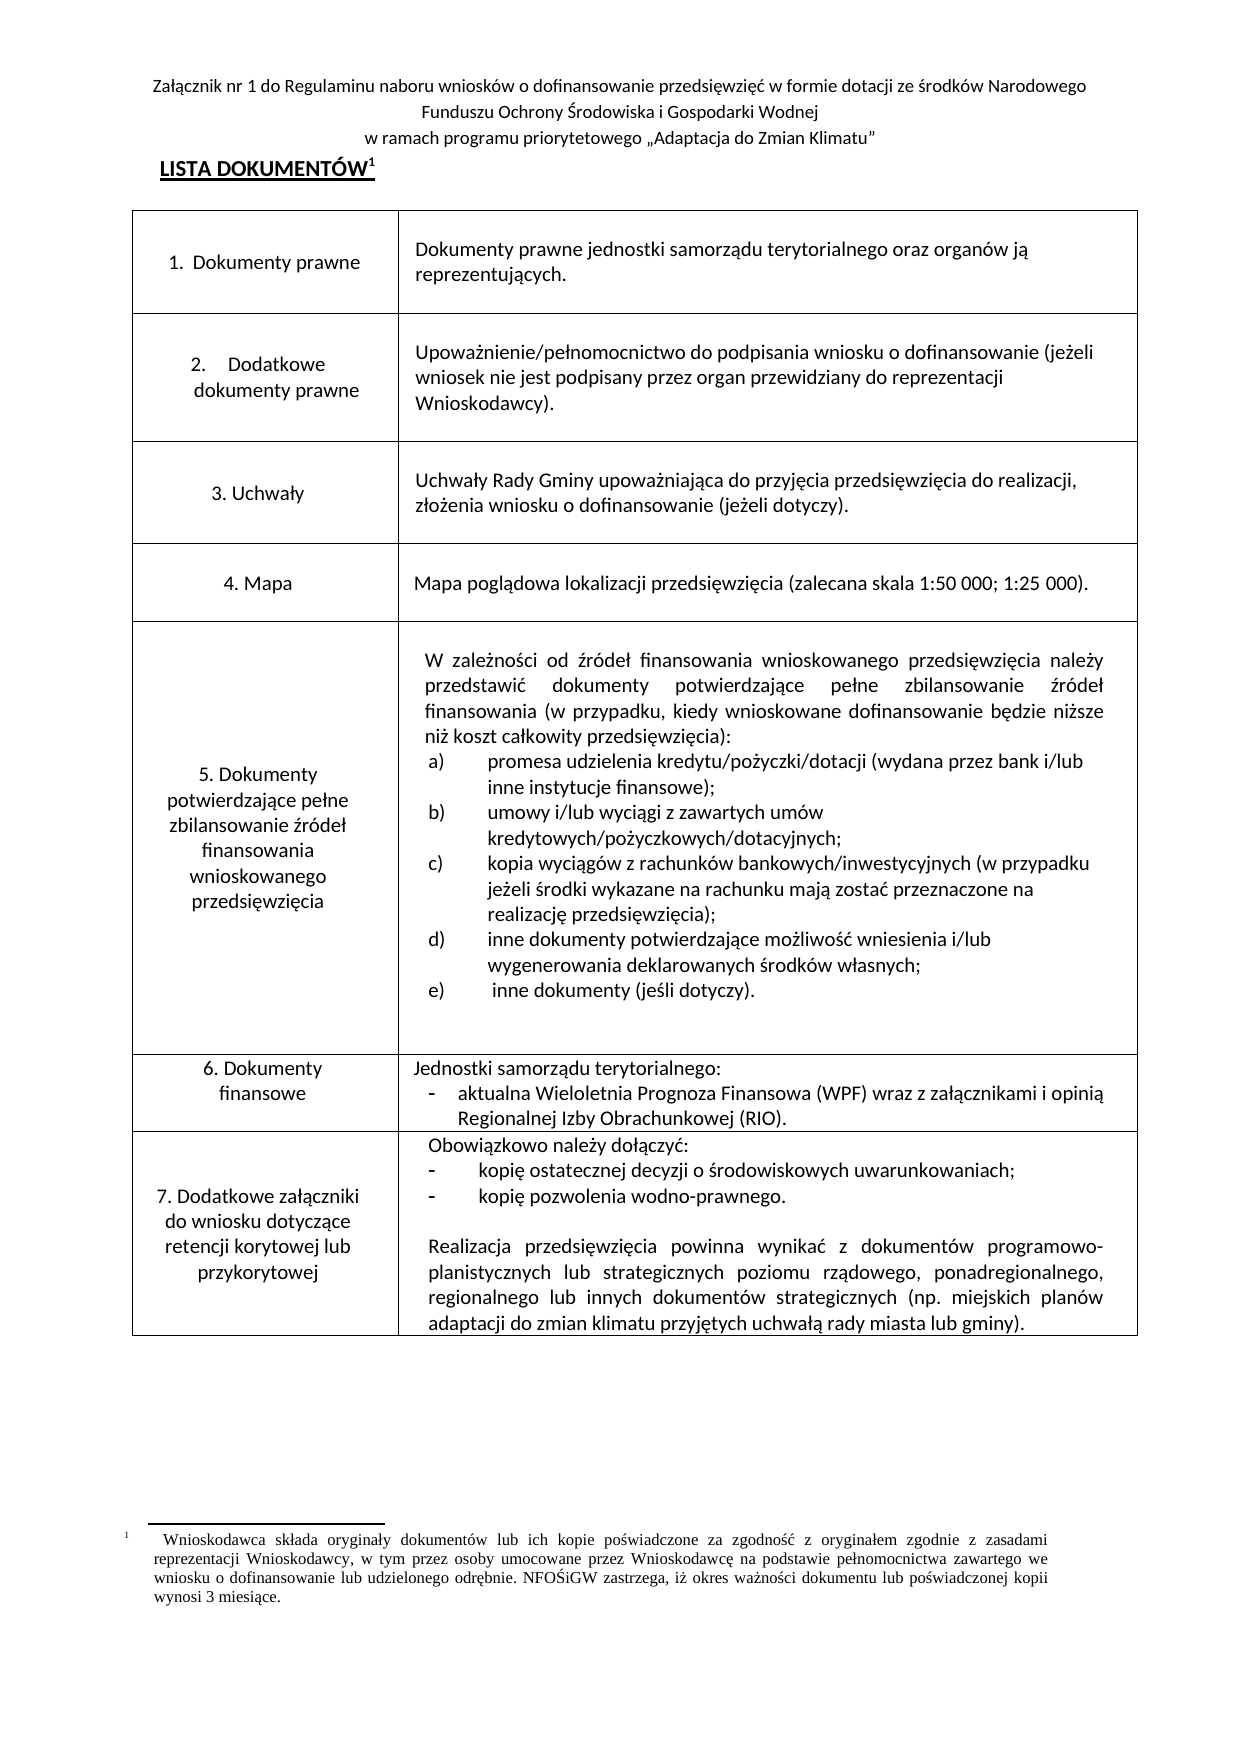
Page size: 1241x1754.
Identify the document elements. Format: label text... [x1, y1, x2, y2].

table_cell Jednostki samorządu terytorialnego: aktualna Wieloletnia Prognoza Finansowa (WPF) wraz z załącznikami i opinią Regionalnej Izby Obrachunkowej (RIO). [399, 1055, 1137, 1131]
text LISTA DOKUMENTÓW [159, 154, 1078, 182]
table_cell 5. Dokumenty potwierdzające pełne zbilansowanie źródeł finansowania wnioskowanego przedsięwzięcia [133, 622, 398, 1054]
table_cell 7. Dodatkowe załączniki do wniosku dotyczące retencji korytowej lub przykorytowej [133, 1132, 398, 1335]
table_header Dokumenty prawne [133, 211, 398, 312]
table_cell Dodatkowe dokumenty prawne [133, 314, 398, 441]
table_cell 4. Mapa [133, 544, 398, 621]
table_cell Mapa poglądowa lokalizacji przedsięwzięcia (zalecana skala 1:50 000; 1:25 000). [399, 544, 1137, 621]
table_cell 3. Uchwały [133, 442, 398, 543]
table_cell Obowiązkowo należy dołączyć: kopię ostatecznej decyzji o środowiskowych uwarunkowaniach; kopię pozwolenia wodno-prawnego. Realizacja przedsięwzięcia powinna wynikać z dokumentów programowo-planistycznych lub strategicznych poziomu rządowego, ponadregionalnego, regionalnego lub innych dokumentów strategicznych (np. miejskich planów adaptacji do zmian klimatu przyjętych uchwałą rady miasta lub gminy). [399, 1132, 1137, 1335]
table_cell Upoważnienie/pełnomocnictwo do podpisania wniosku o dofinansowanie (jeżeli wniosek nie jest podpisany przez organ przewidziany do reprezentacji Wnioskodawcy). [399, 314, 1137, 441]
table_cell 6. Dokumenty finansowe [133, 1055, 398, 1131]
table_cell W zależności od źródeł finansowania wnioskowanego przedsięwzięcia należy przedstawić dokumenty potwierdzające pełne zbilansowanie źródeł finansowania (w przypadku, kiedy wnioskowane dofinansowanie będzie niższe niż koszt całkowity przedsięwzięcia): promesa udzielenia kredytu/pożyczki/dotacji (wydana przez bank i/lub inne instytucje finansowe); umowy i/lub wyciągi z zawartych umów kredytowych/pożyczkowych/dotacyjnych; kopia wyciągów z rachunków bankowych/inwestycyjnych (w przypadku jeżeli środki wykazane na rachunku mają zostać przeznaczone na realizację przedsięwzięcia); inne dokumenty potwierdzające możliwość wniesienia i/lub wygenerowania deklarowanych środków własnych; inne dokumenty (jeśli dotyczy). [399, 622, 1137, 1054]
table_header Dokumenty prawne jednostki samorządu terytorialnego oraz organów ją reprezentujących. [399, 211, 1137, 312]
table_cell Uchwały Rady Gminy upoważniająca do przyjęcia przedsięwzięcia do realizacji, złożenia wniosku o dofinansowanie (jeżeli dotyczy). [399, 442, 1137, 543]
